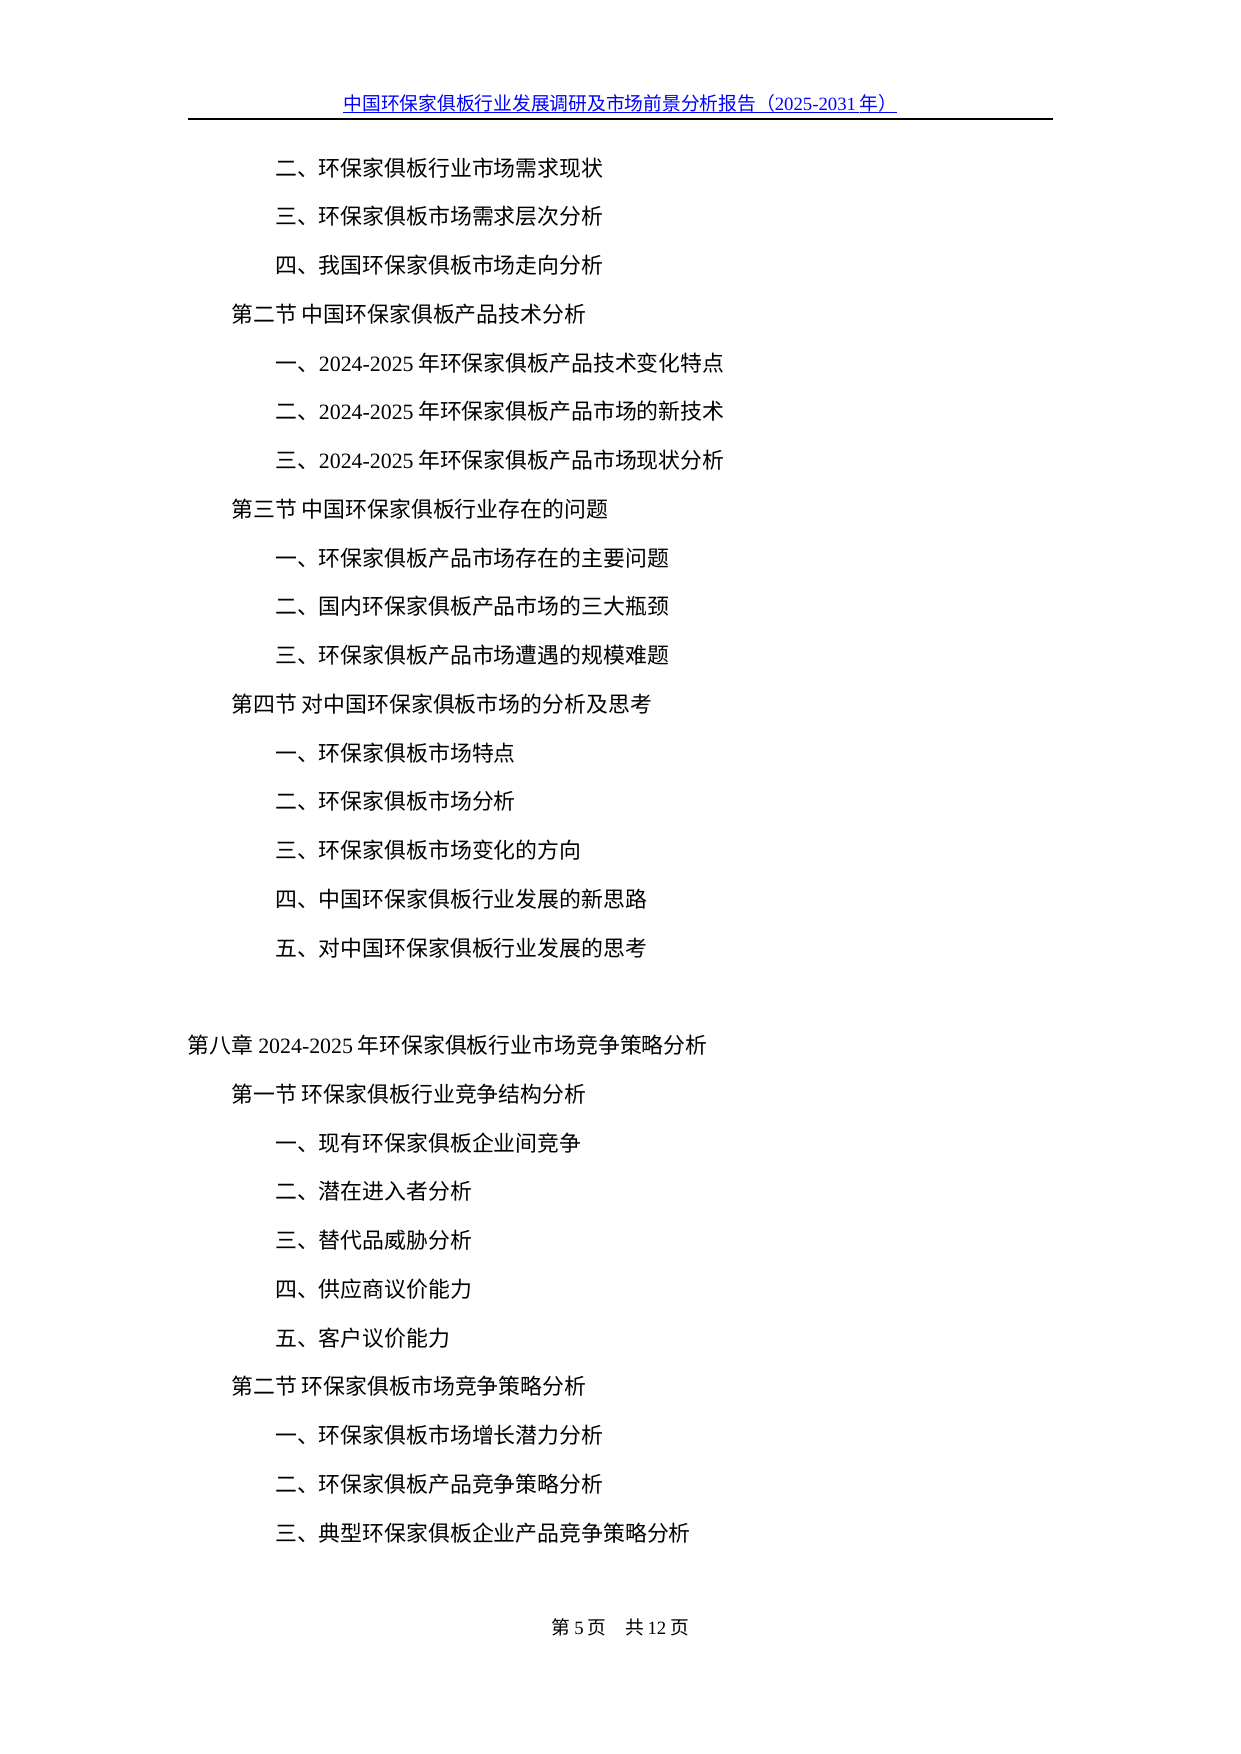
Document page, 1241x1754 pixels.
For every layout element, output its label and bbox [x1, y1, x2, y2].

text [187, 150, 1053, 1548]
